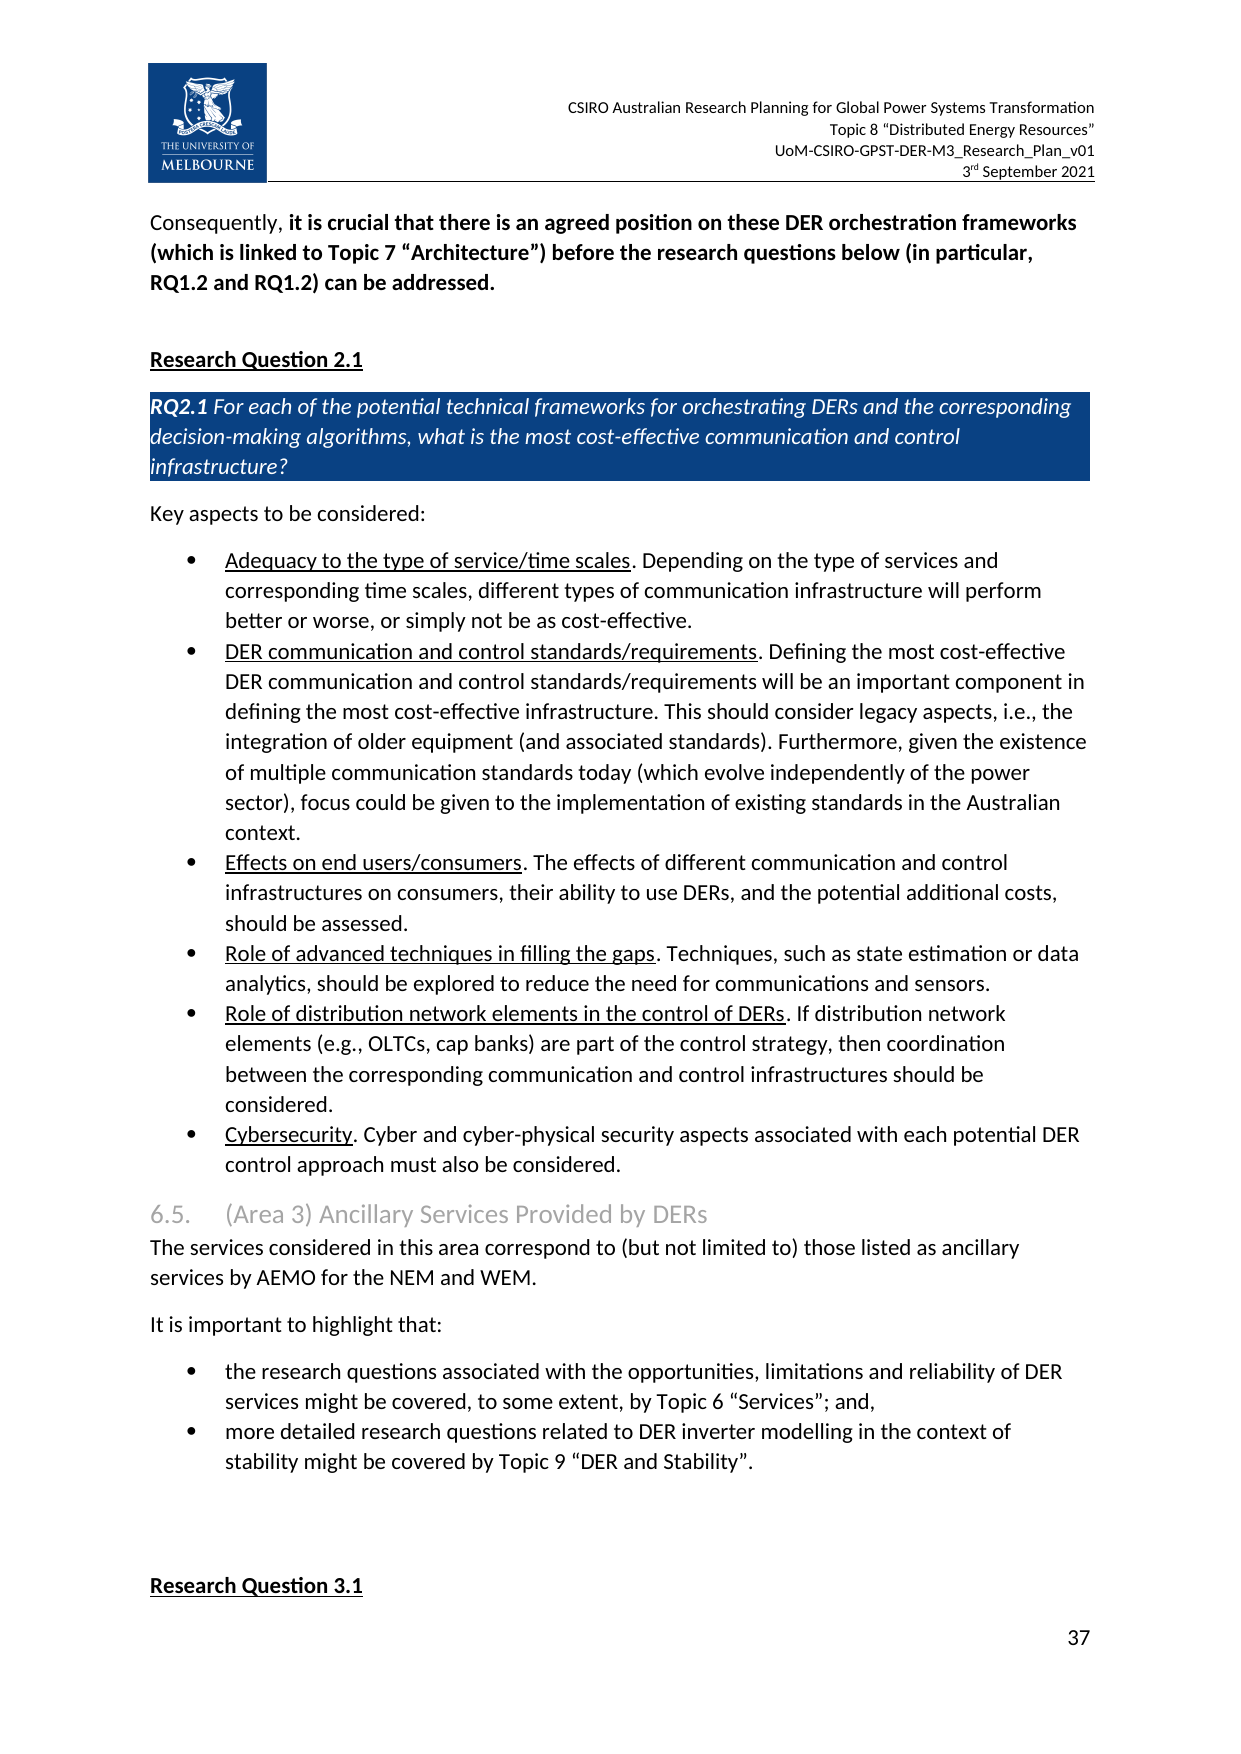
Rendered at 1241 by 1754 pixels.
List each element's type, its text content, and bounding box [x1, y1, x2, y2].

text The services considered in this area correspond to (but not limited to) those listed as ancillary services by AEMO for the NEM and WEM. [150, 1233, 1090, 1291]
text It is important to highlight that: [150, 1310, 1090, 1338]
list DER communication and control standards/requirements. Defining the most cost-effective DER communication and control standards/requirements will be an important component in defining the most cost-effective infrastructure. This should consider legacy aspects, i.e., the integration of older equipment (and associated standards). Furthermore, given the existence of multiple communication standards today (which evolve independently of the power sector), focus could be given to the implementation of existing standards in the Australian context. [187, 637, 1090, 846]
text Consequently, it is crucial that there is an agreed position on these DER orchestration frameworks (which is linked to Topic 7 “Architecture”) before the research questions below (in particular, RQ1.2 and RQ1.2) can be addressed. [150, 208, 1090, 296]
text RQ2.1 For each of the potential technical frameworks for orchestrating DERs and the corresponding decision-making algorithms, what is the most cost-effective communication and control infrastructure? [150, 392, 1090, 481]
text Research Question 3.1 [150, 1541, 1090, 1599]
list Cybersecurity. Cyber and cyber-physical security aspects associated with each potential DER control approach must also be considered. [187, 1120, 1090, 1178]
list more detailed research questions related to DER inverter modelling in the context of stability might be covered by Topic 9 “DER and Stability”. [187, 1417, 1090, 1476]
list Effects on end users/consumers. The effects of different communication and control infrastructures on consumers, their ability to use DERs, and the potential additional costs, should be assessed. [187, 848, 1090, 937]
subtitle (Area 3) Ancillary Services Provided by DERs [150, 1197, 1090, 1230]
picture [148, 63, 267, 183]
text Key aspects to be considered: [150, 499, 1090, 527]
list Role of advanced techniques in filling the gaps. Techniques, such as state estimation or data analytics, should be explored to reduce the need for communications and sensors. [187, 939, 1090, 997]
text Research Question 2.1 [150, 315, 1090, 373]
list the research questions associated with the opportunities, limitations and reliability of DER services might be covered, to some extent, by Topic 6 “Services”; and, [187, 1357, 1090, 1415]
list Role of distribution network elements in the control of DERs. If distribution network elements (e.g., OLTCs, cap banks) are part of the control strategy, then coordination between the corresponding communication and control infrastructures should be considered. [187, 999, 1090, 1118]
list Adequacy to the type of service/time scales. Depending on the type of services and corresponding time scales, different types of communication infrastructure will perform better or worse, or simply not be as cost-effective. [187, 546, 1090, 635]
